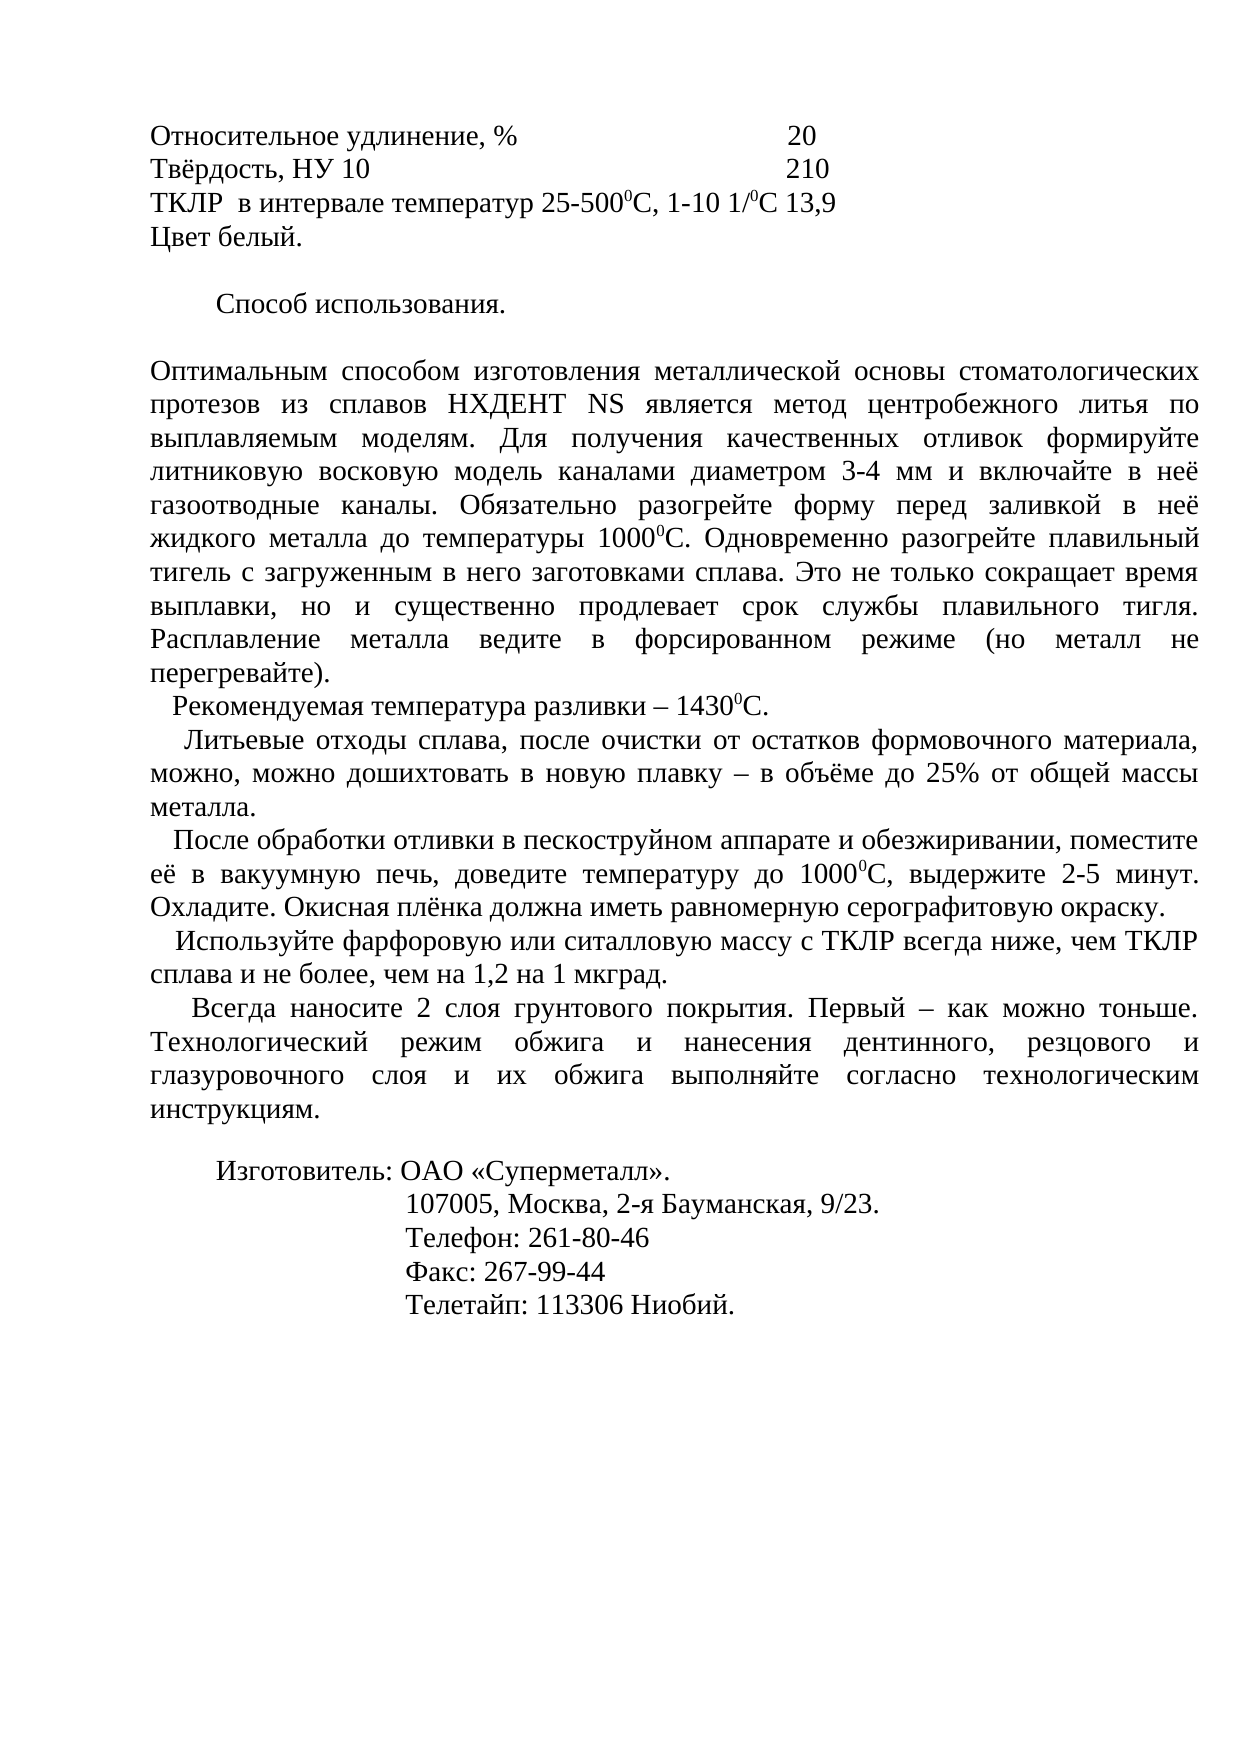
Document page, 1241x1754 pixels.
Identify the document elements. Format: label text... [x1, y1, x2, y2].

text Изготовитель: ОАО «Суперметалл». [150, 1153, 1200, 1187]
text Способ использования. [150, 286, 1200, 319]
text 107005, Москва, 2-я Бауманская, 9/23. [150, 1187, 1200, 1220]
text Факс: 267-99-44 [150, 1254, 1200, 1287]
text Используйте фарфоровую или ситалловую массу с ТКЛР всегда ниже, чем ТКЛР сплава и не более, чем на 1,2 на 1 мкград. [150, 923, 1200, 990]
text Телефон: 261-80-46 [150, 1220, 1200, 1254]
text Твёрдость, НУ 10 210 [150, 152, 1200, 185]
text ТКЛР в интервале температур 25-5000С, 1-10 1/0С 13,9 [150, 185, 1200, 219]
text Литьевые отходы сплава, после очистки от остатков формовочного материала, можно, можно дошихтовать в новую плавку – в объёме до 25% от общей массы металла. [150, 722, 1200, 822]
text Относительное удлинение, % 20 [150, 118, 1200, 152]
text Всегда наносите 2 слоя грунтового покрытия. Первый – как можно тоньше. Технологический режим обжига и нанесения дентинного, резцового и глазуровочного слоя и их обжига выполняйте согласно технологическим инструкциям. [150, 990, 1200, 1124]
text Телетайп: 113306 Ниобий. [150, 1287, 1200, 1321]
text После обработки отливки в пескоструйном аппарате и обезжиривании, поместите её в вакуумную печь, доведите температуру до 10000С, выдержите 2-5 минут. Охладите. Окисная плёнка должна иметь равномерную серографитовую окраску. [150, 822, 1200, 923]
text Цвет белый. [150, 219, 1200, 252]
text Оптимальным способом изготовления металлической основы стоматологических протезов из сплавов НХДЕНТ NS является метод центробежного литья по выплавляемым моделям. Для получения качественных отливок формируйте литниковую восковую модель каналами диаметром 3-4 мм и включайте в неё газоотводные каналы. Обязательно разогрейте форму перед заливкой в неё жидкого металла до температуры 10000С. Одновременно разогрейте плавильный тигель с загруженным в него заготовками сплава. Это не только сокращает время выплавки, но и существенно продлевает срок службы плавильного тигля. Расплавление металла ведите в форсированном режиме (но металл не перегревайте). [150, 353, 1200, 688]
text Рекомендуемая температура разливки – 14300С. [150, 688, 1200, 722]
